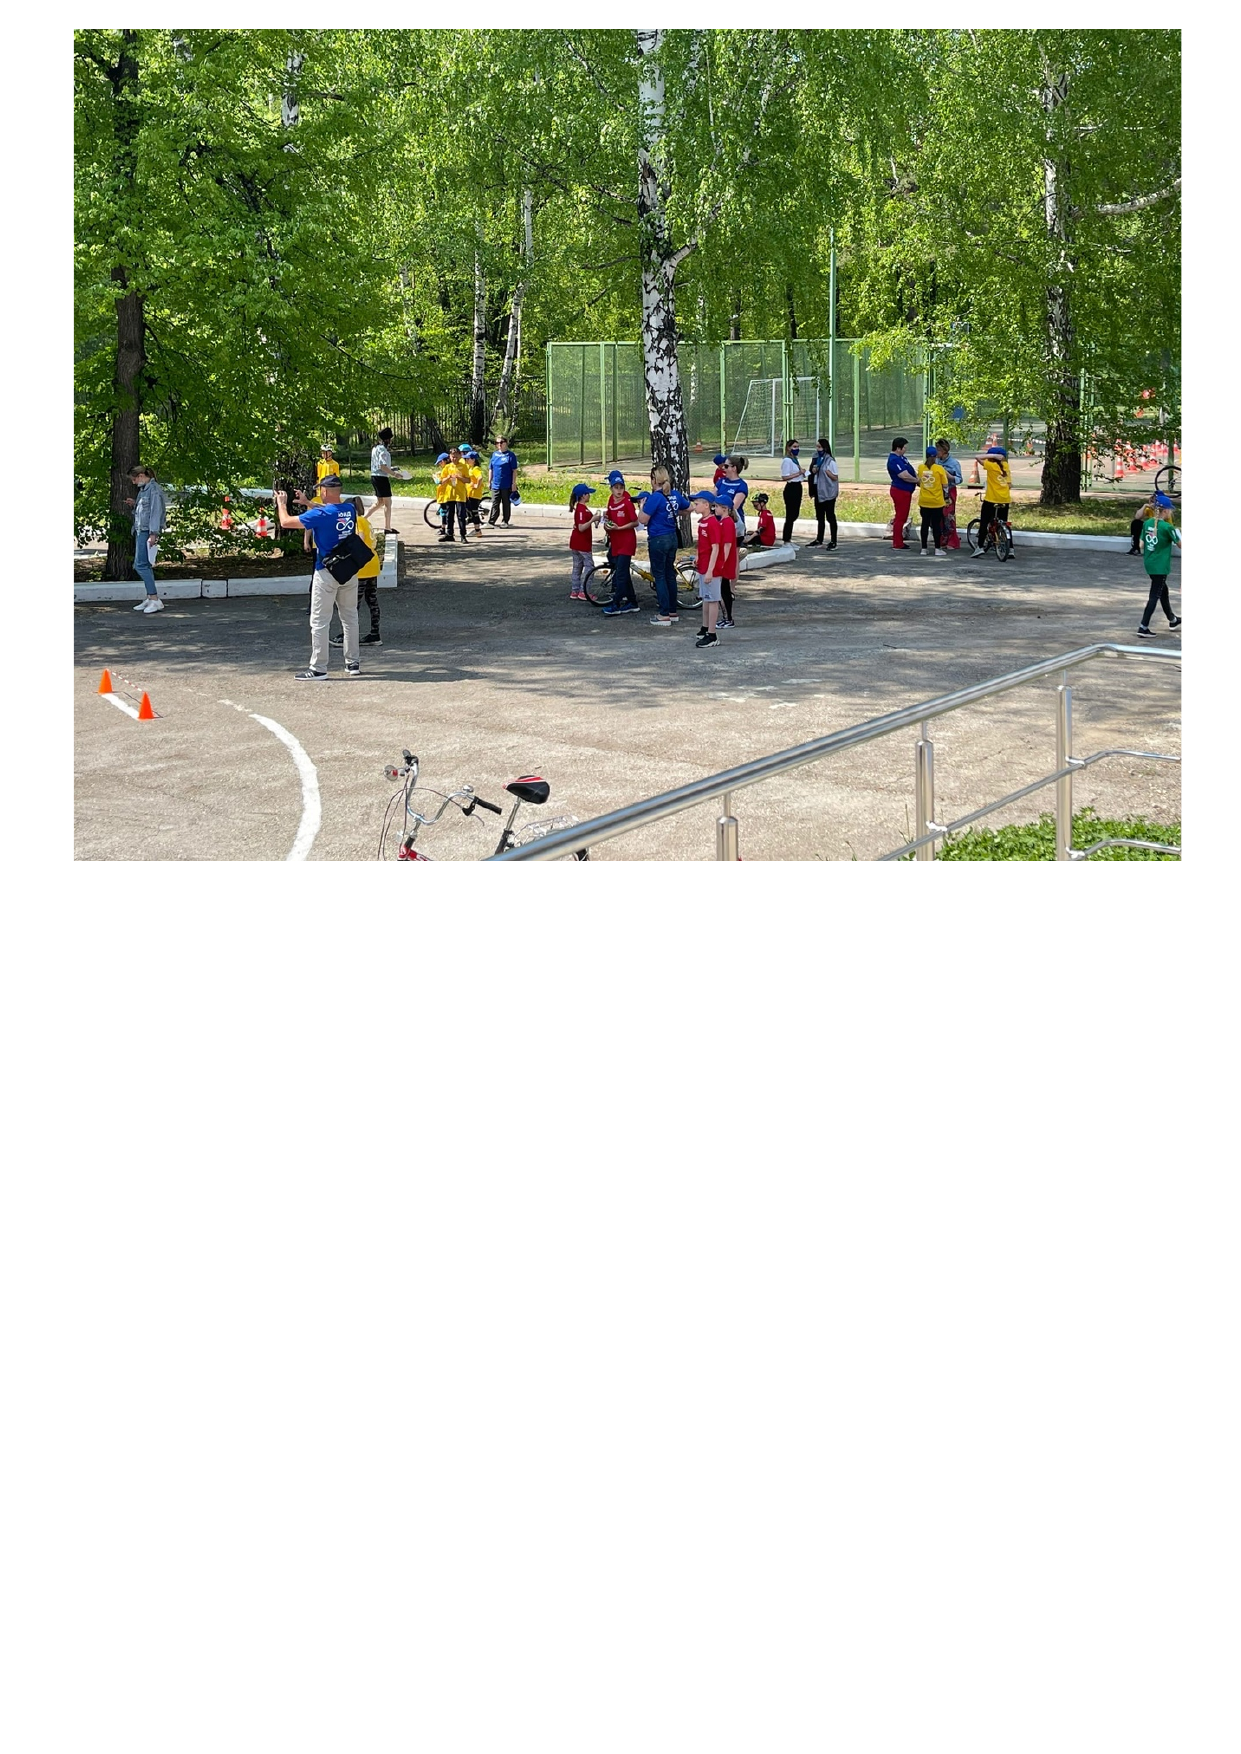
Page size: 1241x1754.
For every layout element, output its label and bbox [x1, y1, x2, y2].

picture [73, 29, 1182, 861]
